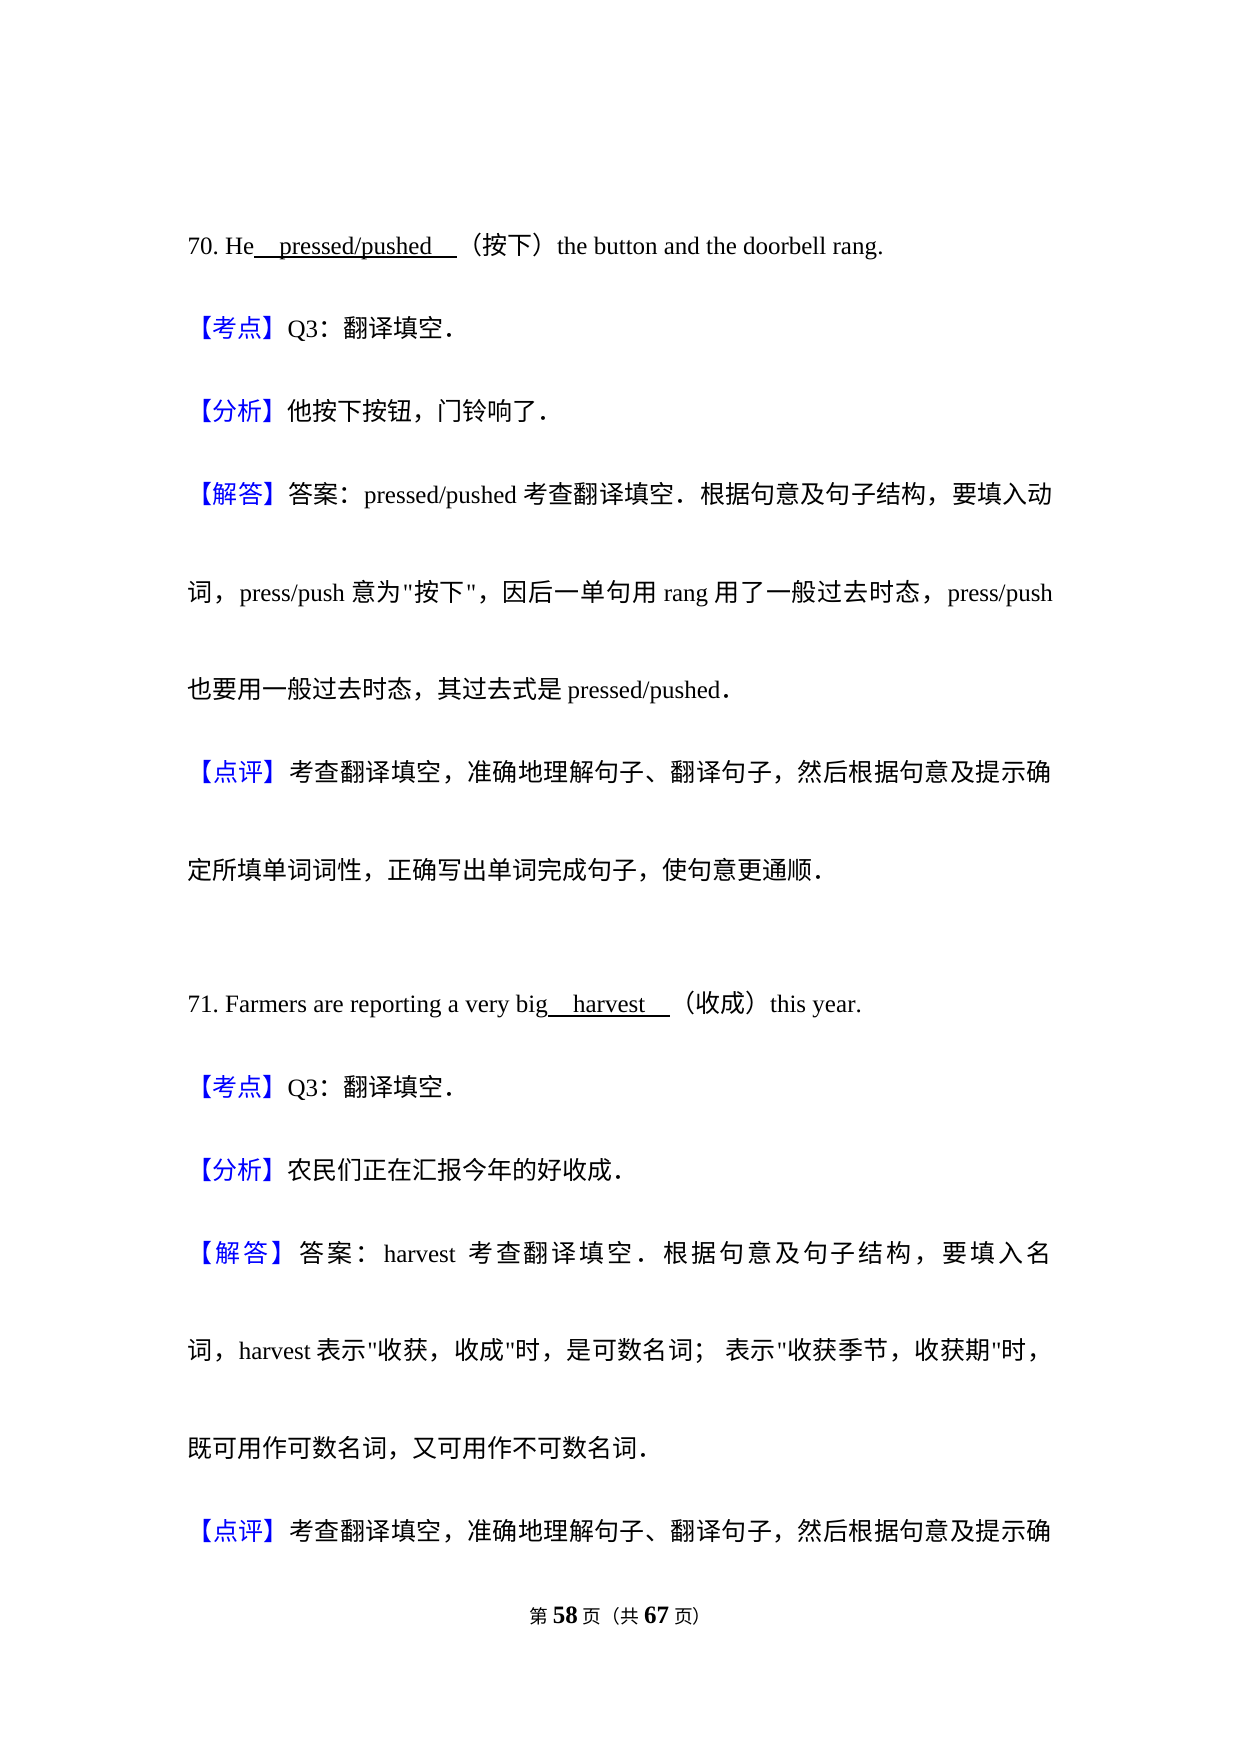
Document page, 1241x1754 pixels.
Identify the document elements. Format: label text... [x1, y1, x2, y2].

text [187, 1497, 1053, 1562]
text 【考点】Q3：翻译填空．菁优网版权所有 [187, 294, 1053, 359]
text 【分析】他按下按钮，门铃响了． [187, 377, 1053, 442]
text 71. Farmers are reporting a very big harvest （收成）this year. [187, 969, 1053, 1034]
text 【考点】Q3：翻译填空．菁优网版权所有 [187, 1053, 1053, 1118]
text 【分析】农民们正在汇报今年的好收成． [187, 1136, 1053, 1201]
text 【解答】答案：pressed/pushed 考查翻译填空．根据句意及句子结构，要填入动词，press/push意为"按下"，因后一单句用rang用了一般过去时态，press/push也要用一般过去时态，其过去式是pressed/pushed． [187, 460, 1053, 720]
text 70. He pressed/pushed （按下）the button and the doorbell rang. [187, 211, 1053, 276]
text 【解答】答案：harvest 考查翻译填空．根据句意及句子结构，要填入名词，harvest表示"收获，收成"时，是可数名词； 表示"收获季节，收获期"时，既可用作可数名词，又可用作不可数名词． [187, 1219, 1053, 1479]
text 【点评】考查翻译填空，准确地理解句子、翻译句子，然后根据句意及提示确定所填单词词性，正确写出单词完成句子，使句意更通顺． [187, 738, 1053, 901]
